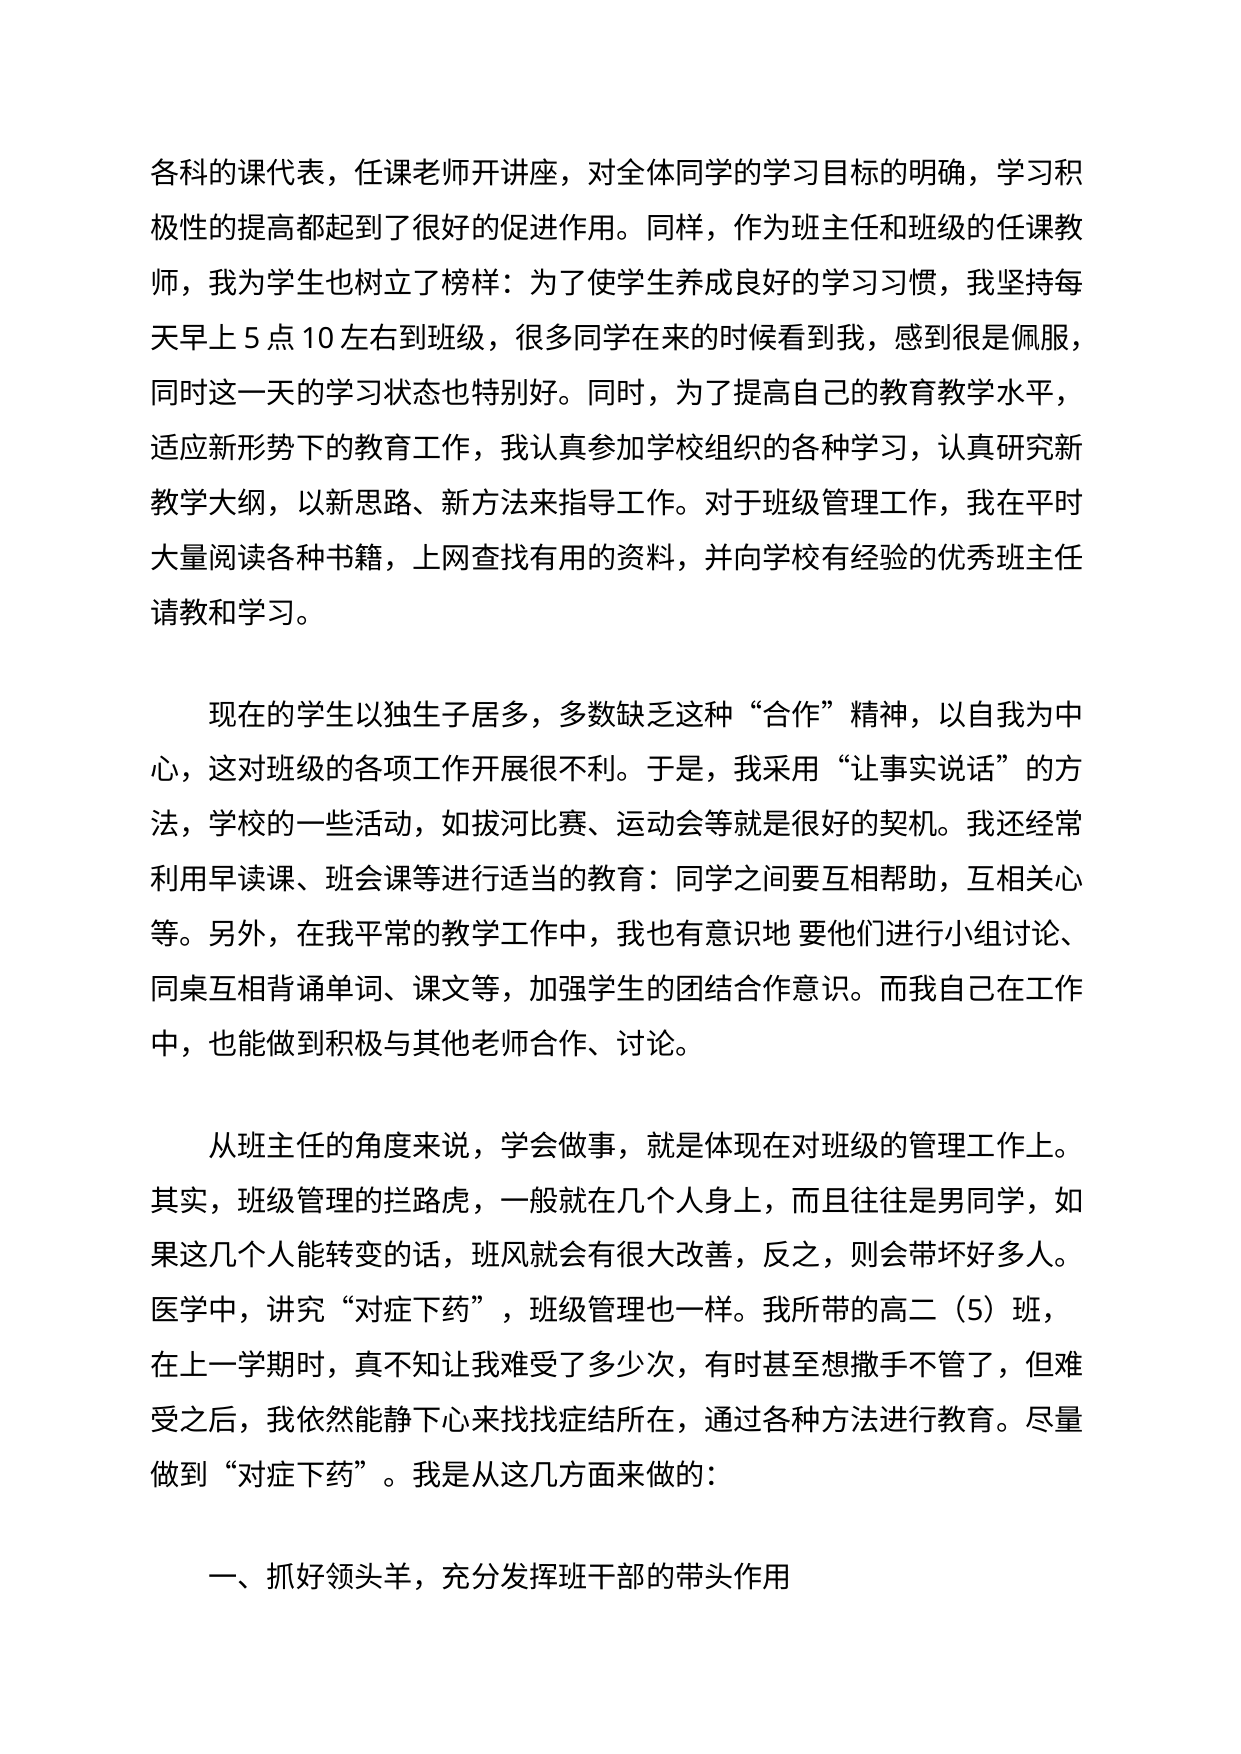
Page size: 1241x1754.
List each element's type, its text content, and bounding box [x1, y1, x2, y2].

text 从班主任的角度来说，学会做事，就是体现在对班级的管理工作上。其实，班级管理的拦路虎，一般就在几个人身上，而且往往是男同学，如果这几个人能转变的话，班风就会有很大改善，反之，则会带坏好多人。医学中，讲究“对症下药”，班级管理也一样。我所带的高二（5）班，在上一学期时，真不知让我难受了多少次，有时甚至想撒手不管了，但难受之后，我依然能静下心来找找症结所在，通过各种方法进行教育。尽量做到“对症下药”。我是从这几方面来做的： [150, 1122, 1090, 1494]
text 一、抓好领头羊，充分发挥班干部的带头作用 [150, 1553, 1090, 1596]
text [150, 150, 1090, 632]
text 现在的学生以独生子居多，多数缺乏这种“合作”精神，以自我为中心，这对班级的各项工作开展很不利。于是，我采用“让事实说话”的方法，学校的一些活动，如拔河比赛、运动会等就是很好的契机。我还经常利用早读课、班会课等进行适当的教育：同学之间要互相帮助，互相关心等。另外，在我平常的教学工作中，我也有意识地 要他们进行小组讨论、同桌互相背诵单词、课文等，加强学生的团结合作意识。而我自己在工作中，也能做到积极与其他老师合作、讨论。 [150, 691, 1090, 1063]
